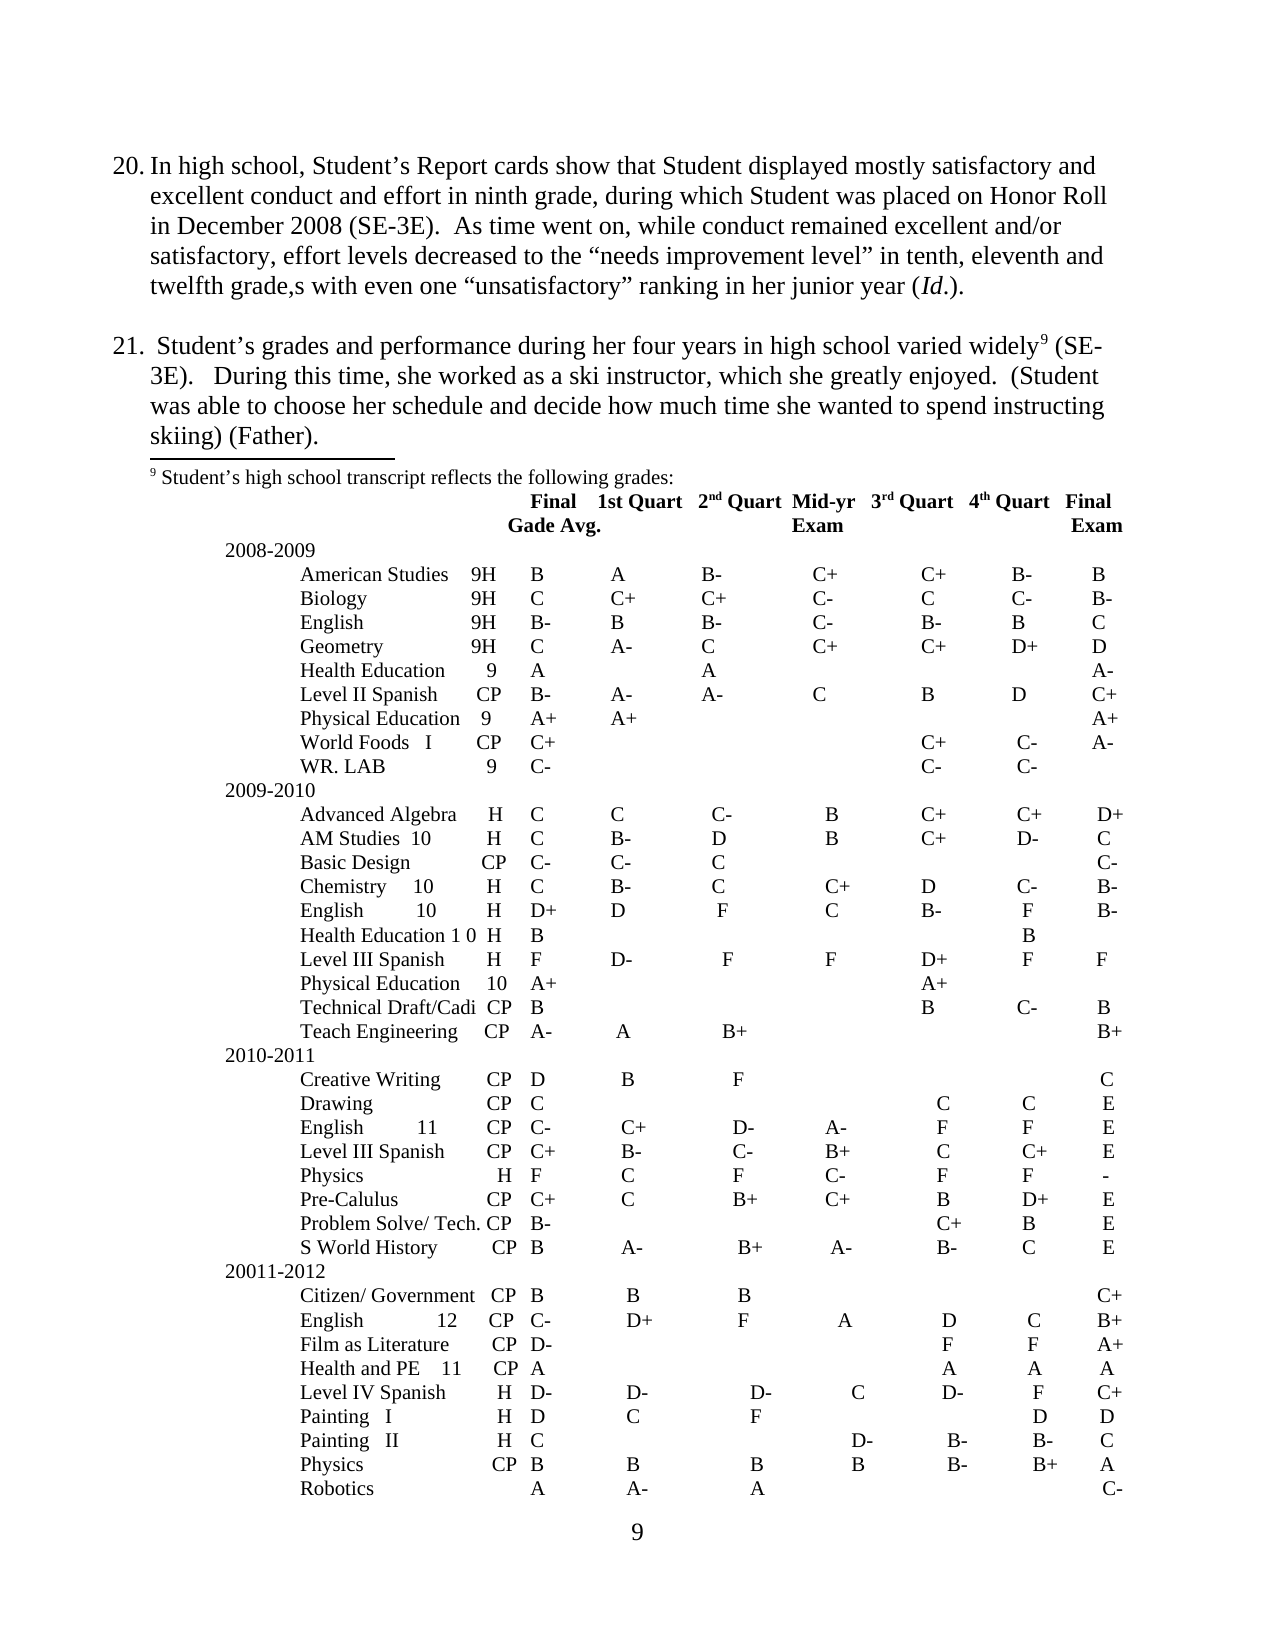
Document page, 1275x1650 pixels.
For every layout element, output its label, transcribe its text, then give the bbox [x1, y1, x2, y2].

list Student’s grades and performance during her four years in high school varied widely (SE-3E). During this time, she worked as a ski instructor, which she greatly enjoyed. (Student was able to choose her schedule and decide how much time she wanted to spend instructing skiing) (Father). [112, 330, 1125, 450]
list In high school, Student’s Report cards show that Student displayed mostly satisfactory and excellent conduct and effort in ninth grade, during which Student was placed on Honor Roll in December 2008 (SE-3E). As time went on, while conduct remained excellent and/or satisfactory, effort levels decreased to the “needs improvement level” in tenth, eleventh and twelfth grade,s with even one “unsatisfactory” ranking in her junior year (Id.). [112, 150, 1125, 300]
